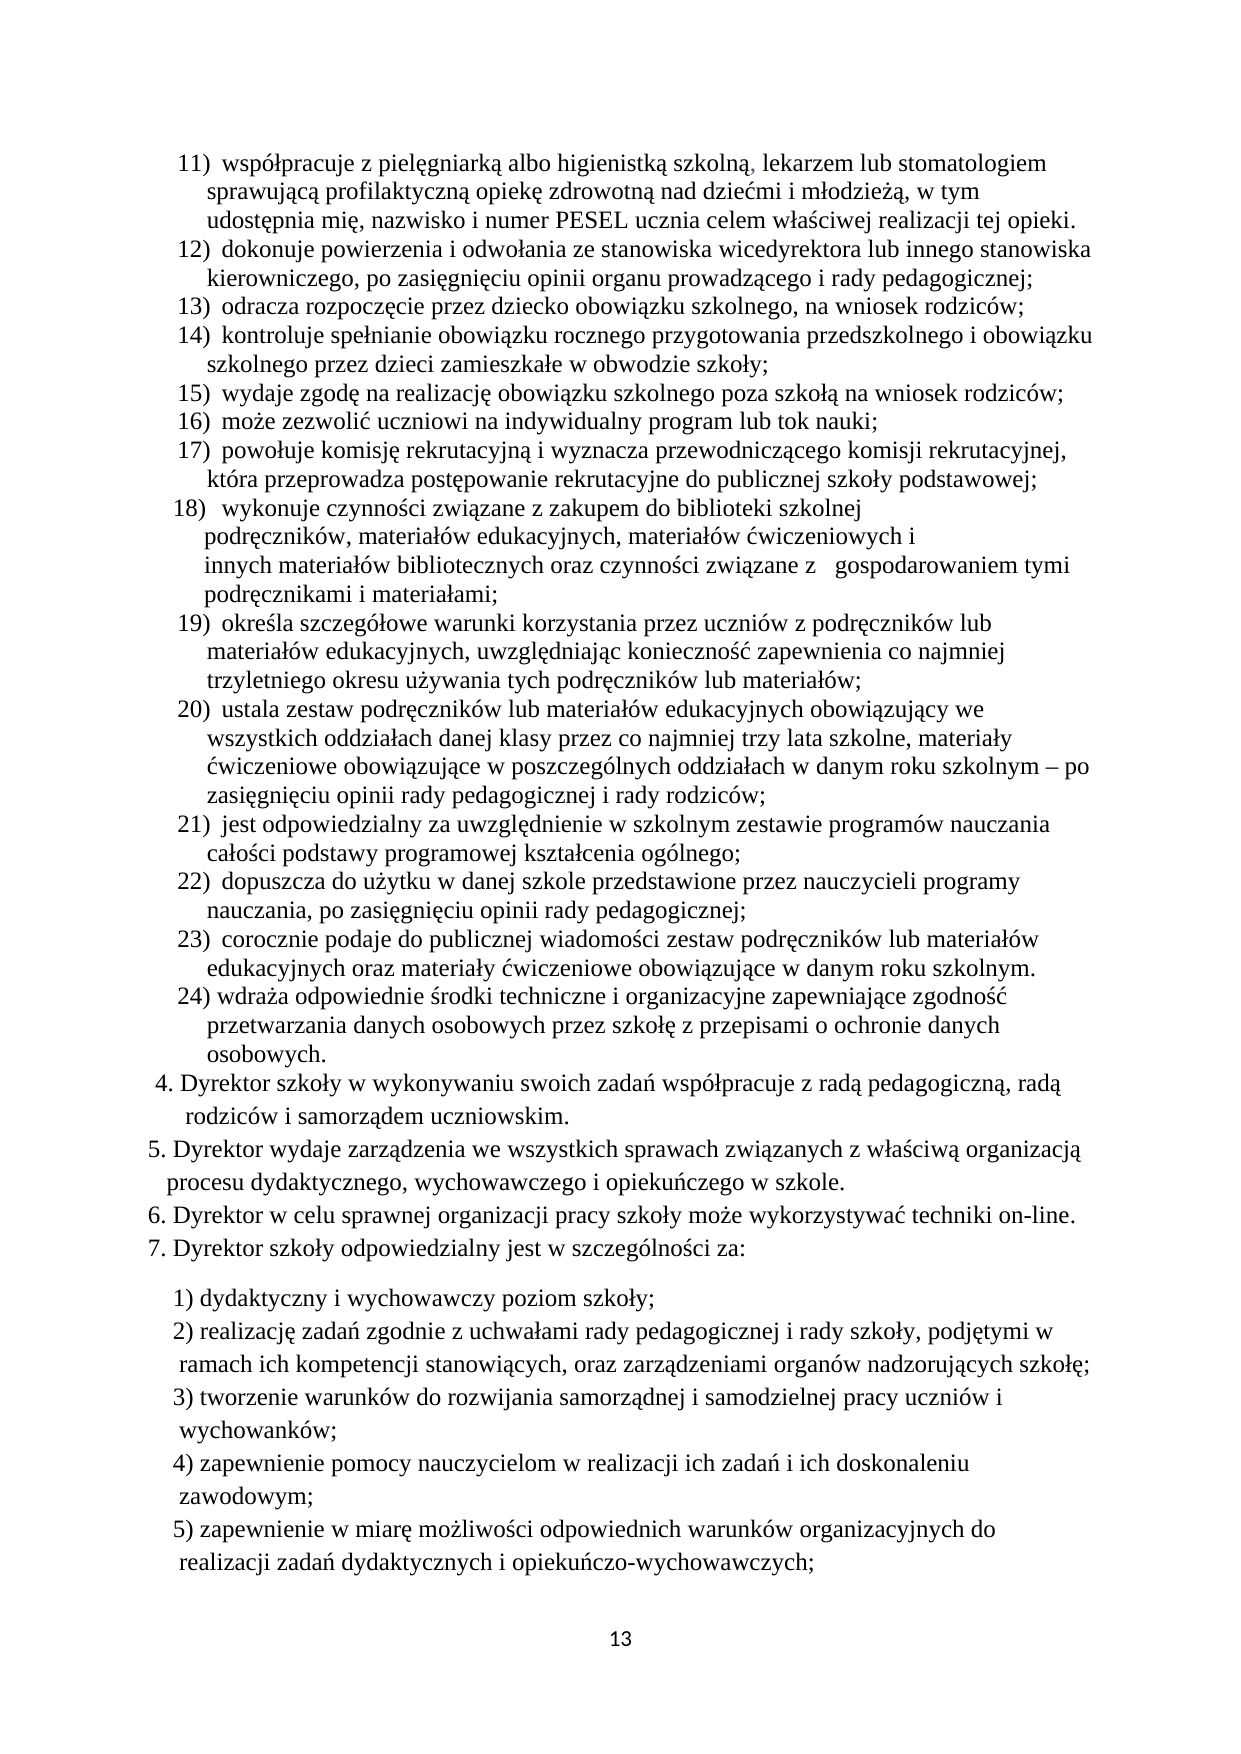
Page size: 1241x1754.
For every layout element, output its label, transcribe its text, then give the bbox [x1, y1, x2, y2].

text 18) wykonuje czynności związane z zakupem do biblioteki szkolnej [148, 493, 1093, 521]
text wychowanków; [148, 1415, 1093, 1444]
text rodziców i samorządem uczniowskim. [148, 1101, 1093, 1130]
text 23) corocznie podaje do publicznej wiadomości zestaw podręczników lub materiałów edukacyjnych oraz materiały ćwiczeniowe obowiązujące w danym roku szkolnym. [177, 924, 1093, 981]
text 6. Dyrektor w celu sprawnej organizacji pracy szkoły może wykorzystywać techniki on-line. [148, 1200, 1093, 1229]
text 24) wdraża odpowiednie środki techniczne i organizacyjne zapewniające zgodność przetwarzania danych osobowych przez szkołę z przepisami o ochronie danych osobowych. [177, 981, 1093, 1068]
text 21) jest odpowiedzialny za uwzględnienie w szkolnym zestawie programów nauczania całości podstawy programowej kształcenia ogólnego; [177, 809, 1093, 866]
text realizacji zadań dydaktycznych i opiekuńczo-wychowawczych; [148, 1547, 1093, 1576]
text 16) może zezwolić uczniowi na indywidualny program lub tok nauki; [177, 406, 1093, 435]
text 14) kontroluje spełnianie obowiązku rocznego przygotowania przedszkolnego i obowiązku szkolnego przez dzieci zamieszkałe w obwodzie szkoły; [177, 320, 1093, 378]
text 20) ustala zestaw podręczników lub materiałów edukacyjnych obowiązujący we wszystkich oddziałach danej klasy przez co najmniej trzy lata szkolne, materiały ćwiczeniowe obowiązujące w poszczególnych oddziałach w danym roku szkolnym – po zasięgnięciu opinii rady pedagogicznej i rady rodziców; [177, 694, 1093, 809]
text procesu dydaktycznego, wychowawczego i opiekuńczego w szkole. [148, 1167, 1093, 1196]
text 5) zapewnienie w miarę możliwości odpowiednich warunków organizacyjnych do [148, 1514, 1093, 1543]
text 11) współpracuje z pielęgniarką albo higienistką szkolną, lekarzem lub stomatologiem sprawującą profilaktyczną opiekę zdrowotną nad dziećmi i młodzieżą, w tym udostępnia mię, nazwisko i numer PESEL ucznia celem właściwej realizacji tej opieki. [177, 148, 1093, 234]
text 13) odracza rozpoczęcie przez dziecko obowiązku szkolnego, na wniosek rodziców; [177, 291, 1093, 320]
text innych materiałów bibliotecznych oraz czynności związane z gospodarowaniem tymi [148, 550, 1093, 579]
text 4) zapewnienie pomocy nauczycielom w realizacji ich zadań i ich doskonaleniu [148, 1448, 1093, 1477]
text podręczników, materiałów edukacyjnych, materiałów ćwiczeniowych i [148, 521, 1093, 550]
text 1) dydaktyczny i wychowawczy poziom szkoły; [148, 1283, 1093, 1312]
text 4. Dyrektor szkoły w wykonywaniu swoich zadań współpracuje z radą pedagogiczną, radą [148, 1068, 1093, 1096]
text 5. Dyrektor wydaje zarządzenia we wszystkich sprawach związanych z właściwą organizacją [148, 1134, 1093, 1163]
text ramach ich kompetencji stanowiących, oraz zarządzeniami organów nadzorujących szkołę; [148, 1349, 1093, 1378]
text zawodowym; [148, 1481, 1093, 1510]
text 7. Dyrektor szkoły odpowiedzialny jest w szczególności za: [148, 1233, 1093, 1262]
text 22) dopuszcza do użytku w danej szkole przedstawione przez nauczycieli programy nauczania, po zasięgnięciu opinii rady pedagogicznej; [177, 866, 1093, 924]
text 17) powołuje komisję rekrutacyjną i wyznacza przewodniczącego komisji rekrutacyjnej, która przeprowadza postępowanie rekrutacyjne do publicznej szkoły podstawowej; [177, 435, 1093, 493]
text 15) wydaje zgodę na realizację obowiązku szkolnego poza szkołą na wniosek rodziców; [177, 378, 1093, 406]
text 2) realizację zadań zgodnie z uchwałami rady pedagogicznej i rady szkoły, podjętymi w [148, 1316, 1093, 1345]
text 19) określa szczegółowe warunki korzystania przez uczniów z podręczników lub materiałów edukacyjnych, uwzględniając konieczność zapewnienia co najmniej trzyletniego okresu używania tych podręczników lub materiałów; [177, 608, 1093, 694]
text podręcznikami i materiałami; [148, 579, 1093, 608]
text 3) tworzenie warunków do rozwijania samorządnej i samodzielnej pracy uczniów i [148, 1382, 1093, 1411]
text 12) dokonuje powierzenia i odwołania ze stanowiska wicedyrektora lub innego stanowiska kierowniczego, po zasięgnięciu opinii organu prowadzącego i rady pedagogicznej; [177, 234, 1093, 291]
